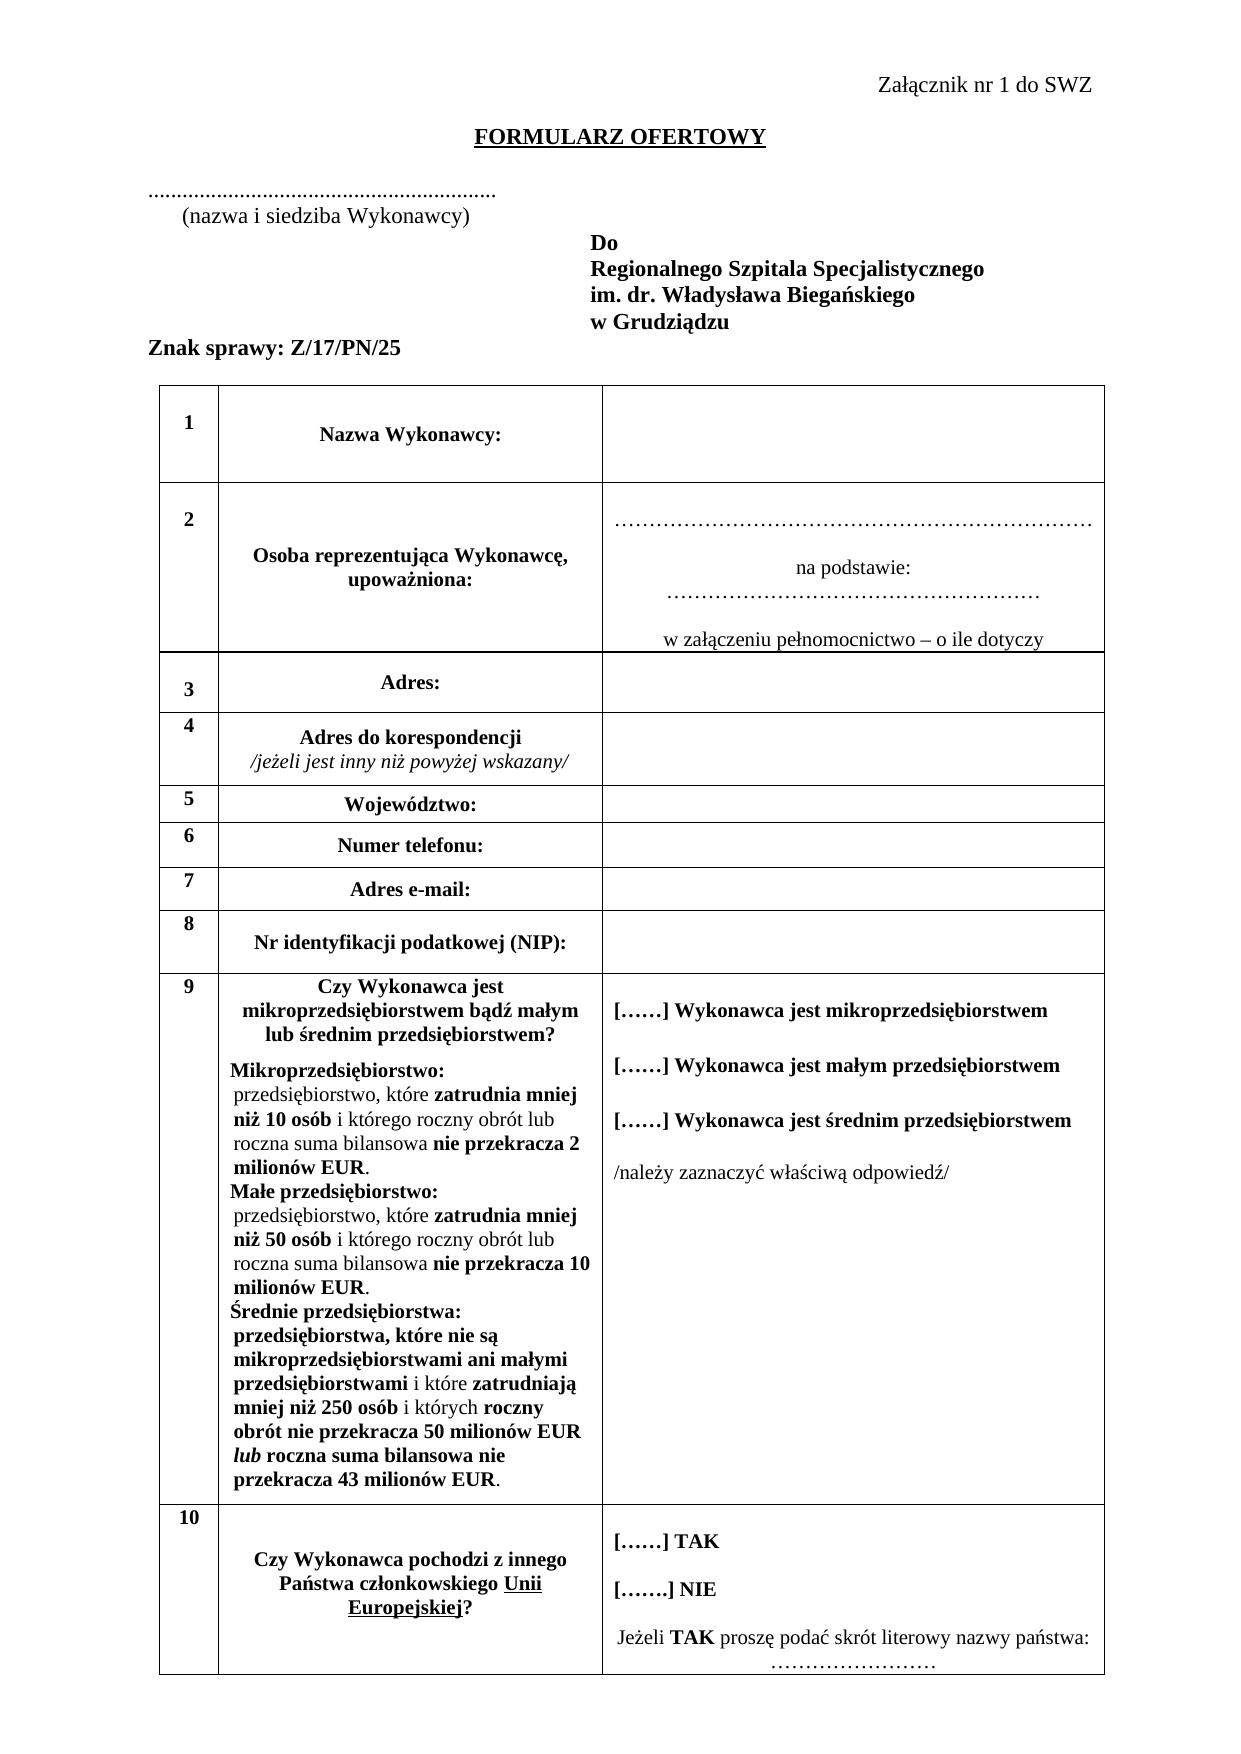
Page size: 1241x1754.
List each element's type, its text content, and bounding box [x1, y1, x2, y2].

text im. dr. Władysława Biegańskiego [148, 282, 1093, 308]
table_header 1 [160, 386, 218, 482]
table_header Nazwa Wykonawcy: [219, 386, 602, 482]
table_cell 4 [160, 713, 218, 785]
subtitle Znak sprawy: Z/17/PN/25 [148, 334, 1093, 361]
table_cell 3 [160, 653, 218, 712]
table_cell [603, 823, 1104, 867]
table_cell Czy Wykonawca jest mikroprzedsiębiorstwem bądź małym lub średnim przedsiębiorstwem? Mikroprzedsiębiorstwo: przedsiębiorstwo, które zatrudnia mniej niż 10 osób i którego roczny obrót lub roczna suma bilansowa nie przekracza 2 milionów EUR. Małe przedsiębiorstwo: przedsiębiorstwo, które zatrudnia mniej niż 50 osób i którego roczny obrót lub roczna suma bilansowa nie przekracza 10 milionów EUR. Średnie przedsiębiorstwa: przedsiębiorstwa, które nie są mikroprzedsiębiorstwami ani małymi przedsiębiorstwami i które zatrudniają mniej niż 250 osób i których roczny obrót nie przekracza 50 milionów EUR lub roczna suma bilansowa nie przekracza 43 milionów EUR. [219, 974, 602, 1504]
table_cell Nr identyfikacji podatkowej (NIP): [219, 911, 602, 973]
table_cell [603, 1505, 1104, 1673]
table_cell Czy Wykonawca pochodzi z innego Państwa członkowskiego Unii Europejskiej? [219, 1505, 602, 1673]
text ............................................................. [148, 176, 1093, 202]
table_cell Adres do korespondencji /jeżeli jest inny niż powyżej wskazany/ [219, 713, 602, 785]
table_cell Adres: [219, 653, 602, 712]
table_cell Województwo: [219, 786, 602, 822]
table_cell [603, 713, 1104, 785]
table_cell 5 [160, 786, 218, 822]
table_header [603, 386, 1104, 482]
table_cell 2 [160, 483, 218, 651]
table_cell Osoba reprezentująca Wykonawcę, upoważniona: [219, 483, 602, 651]
table_cell …………………………………………………………… na podstawie: ……………………………………………… w załączeniu pełnomocnictwo – o ile dotyczy [603, 483, 1104, 651]
table_cell 7 [160, 868, 218, 910]
table_cell 8 [160, 911, 218, 973]
table_cell [603, 868, 1104, 910]
table_cell 9 [160, 974, 218, 1504]
table_cell 6 [160, 823, 218, 867]
table_cell Numer telefonu: [219, 823, 602, 867]
table_cell [……] Wykonawca jest mikroprzedsiębiorstwem [……] Wykonawca jest małym przedsiębiorstwem [……] Wykonawca jest średnim przedsiębiorstwem /należy zaznaczyć właściwą odpowiedź/ [603, 974, 1104, 1504]
text Regionalnego Szpitala Specjalistycznego [148, 255, 1093, 282]
text w Grudziądzu [148, 308, 1093, 334]
table_cell 10 [160, 1505, 218, 1673]
text FORMULARZ OFERTOWY [148, 123, 1093, 150]
table_cell [603, 911, 1104, 973]
text (nazwa i siedziba Wykonawcy) [148, 202, 1093, 229]
text Załącznik nr 1 do SWZ [148, 71, 1093, 97]
text Do [148, 229, 1093, 255]
table_cell Adres e-mail: [219, 868, 602, 910]
table_cell [603, 653, 1104, 712]
table_cell [603, 786, 1104, 822]
